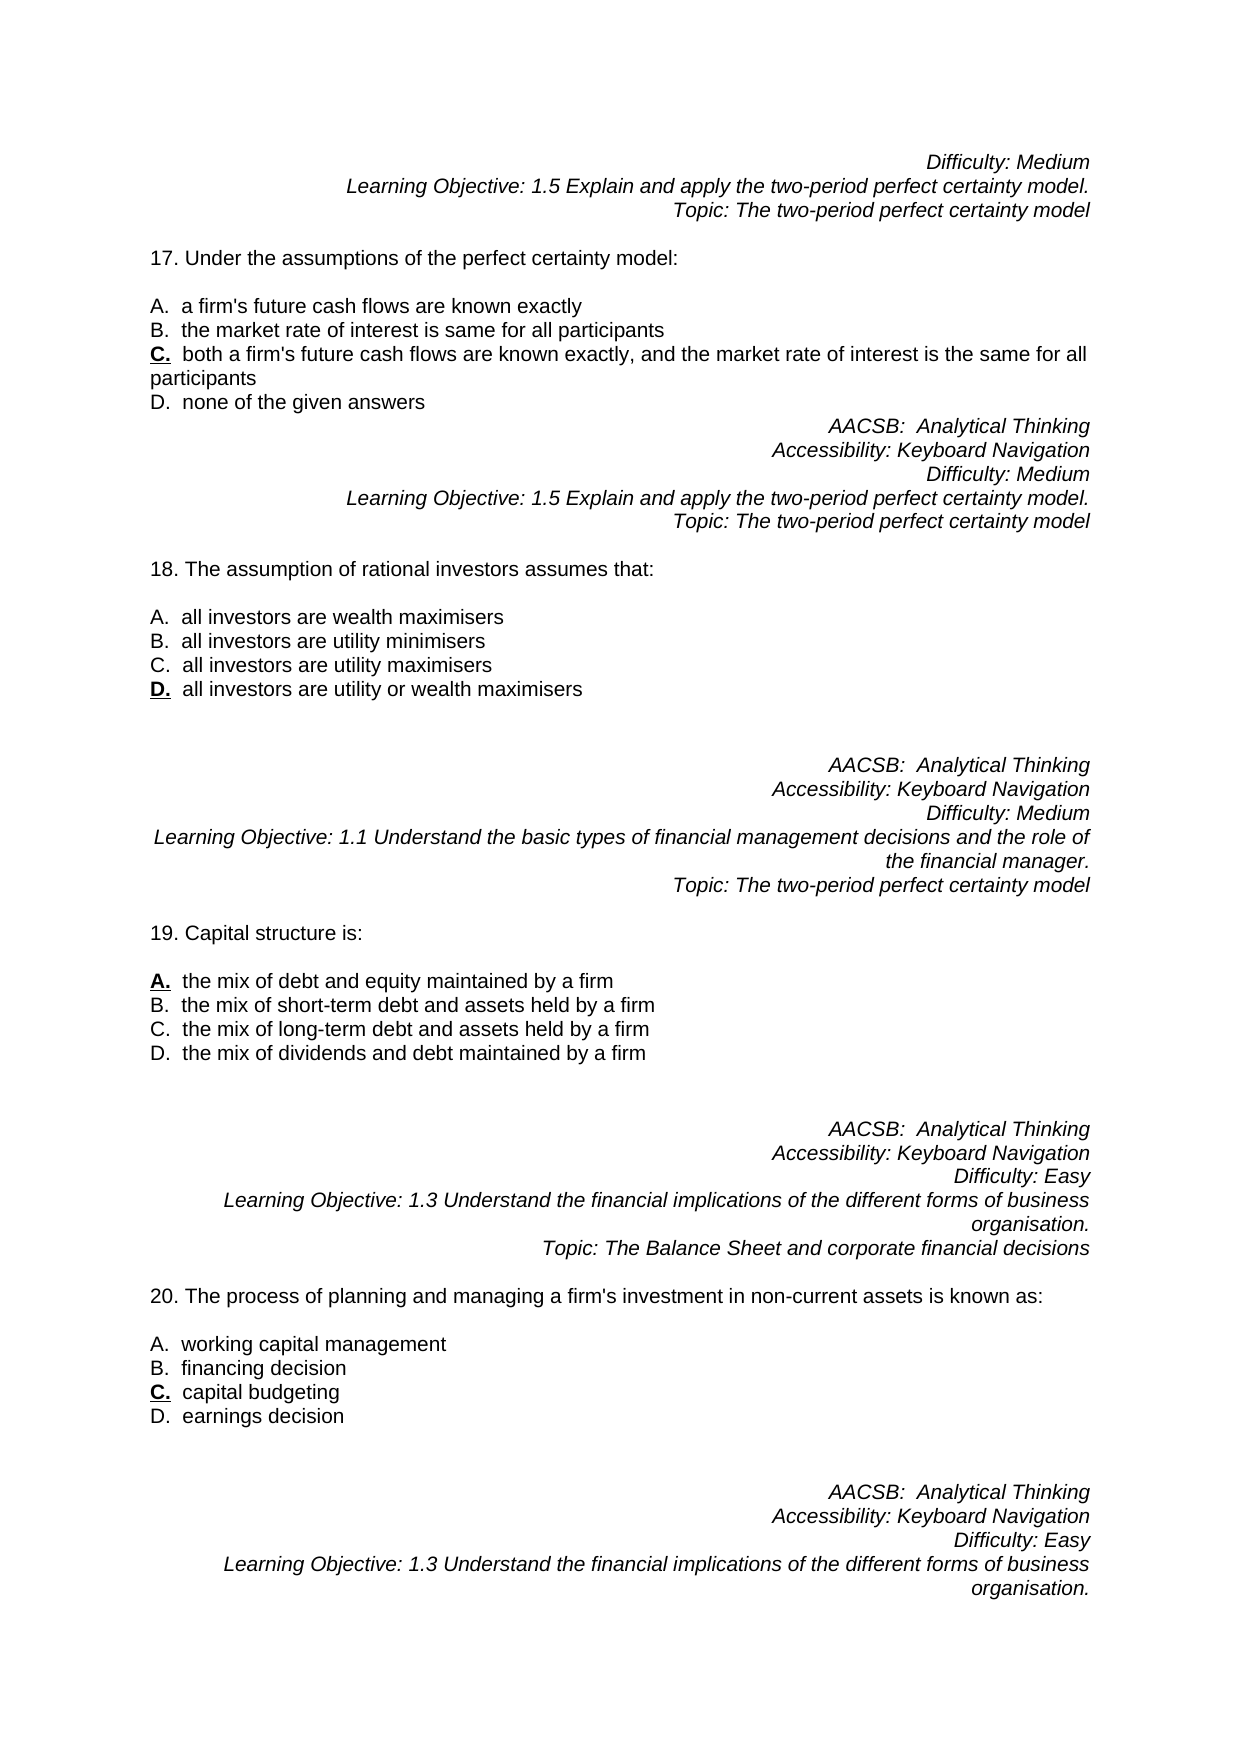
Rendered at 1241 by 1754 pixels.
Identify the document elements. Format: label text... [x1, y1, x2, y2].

text AACSB: Analytical Thinking [150, 1480, 1090, 1504]
text C. capital budgeting [150, 1380, 1090, 1404]
text Difficulty: Medium [150, 150, 1090, 174]
text Topic: The two-period perfect certainty model [150, 198, 1090, 222]
text C. both a firm's future cash flows are known exactly, and the market rate of interest is the same for all participants [150, 342, 1090, 389]
text Difficulty: Easy [150, 1528, 1090, 1552]
text Accessibility: Keyboard Navigation [150, 1140, 1090, 1164]
text Accessibility: Keyboard Navigation [150, 437, 1090, 461]
text Difficulty: Easy [150, 1164, 1090, 1188]
text 19. Capital structure is: [150, 921, 1090, 945]
text Learning Objective: 1.5 Explain and apply the two-period perfect certainty model. [150, 174, 1090, 198]
text D. none of the given answers [150, 389, 1090, 413]
text B. all investors are utility minimisers [150, 629, 1090, 653]
text Learning Objective: 1.3 Understand the financial implications of the different forms of business organisation. [150, 1552, 1090, 1600]
text C. the mix of long-term debt and assets held by a firm [150, 1017, 1090, 1041]
text D. the mix of dividends and debt maintained by a firm [150, 1041, 1090, 1116]
text Difficulty: Medium [150, 801, 1090, 825]
text Topic: The two-period perfect certainty model [150, 509, 1090, 533]
text Accessibility: Keyboard Navigation [150, 1504, 1090, 1528]
text Learning Objective: 1.3 Understand the financial implications of the different forms of business organisation. [150, 1188, 1090, 1236]
text Topic: The Balance Sheet and corporate financial decisions [150, 1236, 1090, 1260]
text AACSB: Analytical Thinking [150, 413, 1090, 437]
text Accessibility: Keyboard Navigation [150, 777, 1090, 801]
text Topic: The two-period perfect certainty model [150, 873, 1090, 897]
text 17. Under the assumptions of the perfect certainty model: [150, 246, 1090, 270]
text 18. The assumption of rational investors assumes that: [150, 557, 1090, 581]
text D. earnings decision [150, 1404, 1090, 1480]
text 20. The process of planning and managing a firm's investment in non-current assets is known as: [150, 1284, 1090, 1308]
text Learning Objective: 1.5 Explain and apply the two-period perfect certainty model. [150, 485, 1090, 509]
text B. the mix of short-term debt and assets held by a firm [150, 993, 1090, 1017]
text B. the market rate of interest is same for all participants [150, 318, 1090, 342]
text D. all investors are utility or wealth maximisers [150, 677, 1090, 753]
text Learning Objective: 1.1 Understand the basic types of financial management decisions and the role of the financial manager. [150, 825, 1090, 873]
text AACSB: Analytical Thinking [150, 1116, 1090, 1140]
text A. the mix of debt and equity maintained by a firm [150, 969, 1090, 993]
text Difficulty: Medium [150, 461, 1090, 485]
text A. all investors are wealth maximisers [150, 605, 1090, 629]
text C. all investors are utility maximisers [150, 653, 1090, 677]
text AACSB: Analytical Thinking [150, 753, 1090, 777]
text B. financing decision [150, 1356, 1090, 1380]
text A. working capital management [150, 1332, 1090, 1356]
text A. a firm's future cash flows are known exactly [150, 294, 1090, 318]
